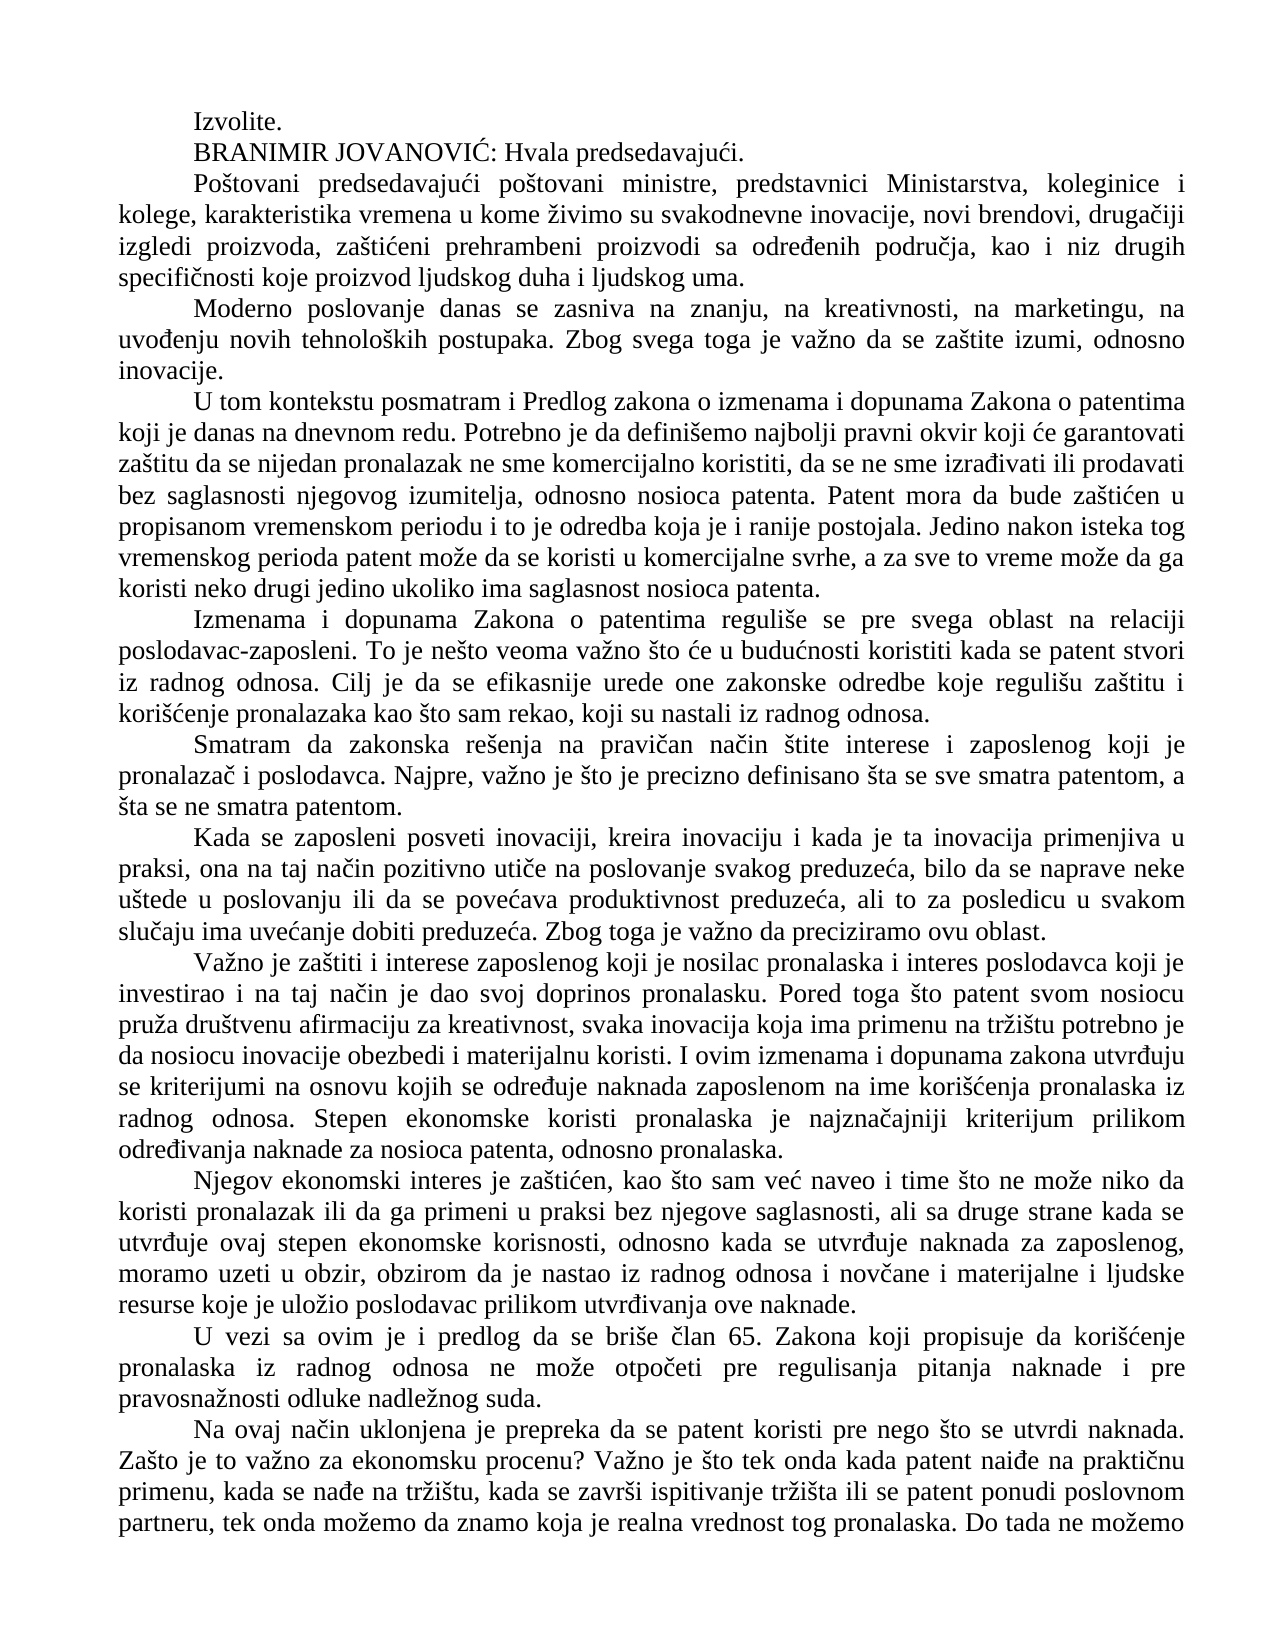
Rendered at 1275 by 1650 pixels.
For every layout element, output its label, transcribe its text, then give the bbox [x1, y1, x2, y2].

text BRANIMIR JOVANOVIĆ: Hvala predsedavajući. [118, 136, 1186, 167]
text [118, 1413, 1186, 1538]
text Smatram da zakonska rešenja na pravičan način štite interese i zaposlenog koji je pronalazač i poslodavca. Najpre, važno je što je precizno definisano šta se sve smatra patentom, a šta se ne smatra patentom. [118, 728, 1186, 821]
text U tom kontekstu posmatram i Predlog zakona o izmenama i dopunama Zakona o patentima koji je danas na dnevnom redu. Potrebno je da definišemo najbolji pravni okvir koji će garantovati zaštitu da se nijedan pronalazak ne sme komercijalno koristiti, da se ne sme izrađivati ili prodavati bez saglasnosti njegovog izumitelja, odnosno nosioca patenta. Patent mora da bude zaštićen u propisanom vremenskom periodu i to je odredba koja je i ranije postojala. Jedino nakon isteka tog vremenskog perioda patent može da se koristi u komercijalne svrhe, a za sve to vreme može da ga koristi neko drugi jedino ukoliko ima saglasnost nosioca patenta. [118, 385, 1186, 603]
text Važno je zaštiti i interese zaposlenog koji je nosilac pronalaska i interes poslodavca koji je investirao i na taj način je dao svoj doprinos pronalasku. Pored toga što patent svom nosiocu pruža društvenu afirmaciju za kreativnost, svaka inovacija koja ima primenu na tržištu potrebno je da nosiocu inovacije obezbedi i materijalnu koristi. I ovim izmenama i dopunama zakona utvrđuju se kriterijumi na osnovu kojih se određuje naknada zaposlenom na ime korišćenja pronalaska iz radnog odnosa. Stepen ekonomske koristi pronalaska je najznačajniji kriterijum prilikom određivanja naknade za nosioca patenta, odnosno pronalaska. [118, 946, 1186, 1164]
text Njegov ekonomski interes je zaštićen, kao što sam već naveo i time što ne može niko da koristi pronalazak ili da ga primeni u praksi bez njegove saglasnosti, ali sa druge strane kada se utvrđuje ovaj stepen ekonomske korisnosti, odnosno kada se utvrđuje naknada za zaposlenog, moramo uzeti u obzir, obzirom da je nastao iz radnog odnosa i novčane i materijalne i ljudske resurse koje je uložio poslodavac prilikom utvrđivanja ove naknade. [118, 1164, 1186, 1320]
text Kada se zaposleni posveti inovaciji, kreira inovaciju i kada je ta inovacija primenjiva u praksi, ona na taj način pozitivno utiče na poslovanje svakog preduzeća, bilo da se naprave neke uštede u poslovanju ili da se povećava produktivnost preduzeća, ali to za posledicu u svakom slučaju ima uvećanje dobiti preduzeća. Zbog toga je važno da preciziramo ovu oblast. [118, 821, 1186, 946]
text Izmenama i dopunama Zakona o patentima reguliše se pre svega oblast na relaciji poslodavac-zaposleni. To je nešto veoma važno što će u budućnosti koristiti kada se patent stvori iz radnog odnosa. Cilj je da se efikasnije urede one zakonske odredbe koje regulišu zaštitu i korišćenje pronalazaka kao što sam rekao, koji su nastali iz radnog odnosa. [118, 603, 1186, 728]
text Moderno poslovanje danas se zasniva na znanju, na kreativnosti, na marketingu, na uvođenju novih tehnoloških postupaka. Zbog svega toga je važno da se zaštite izumi, odnosno inovacije. [118, 292, 1186, 385]
text U vezi sa ovim je i predlog da se briše član 65. Zakona koji propisuje da korišćenje pronalaska iz radnog odnosa ne može otpočeti pre regulisanja pitanja naknade i pre pravosnažnosti odluke nadležnog suda. [118, 1320, 1186, 1413]
text Izvolite. [118, 105, 1186, 136]
text Poštovani predsedavajući poštovani ministre, predstavnici Ministarstva, koleginice i kolege, karakteristika vremena u kome živimo su svakodnevne inovacije, novi brendovi, drugačiji izgledi proizvoda, zaštićeni prehrambeni proizvodi sa određenih područja, kao i niz drugih specifičnosti koje proizvod ljudskog duha i ljudskog uma. [118, 167, 1186, 292]
